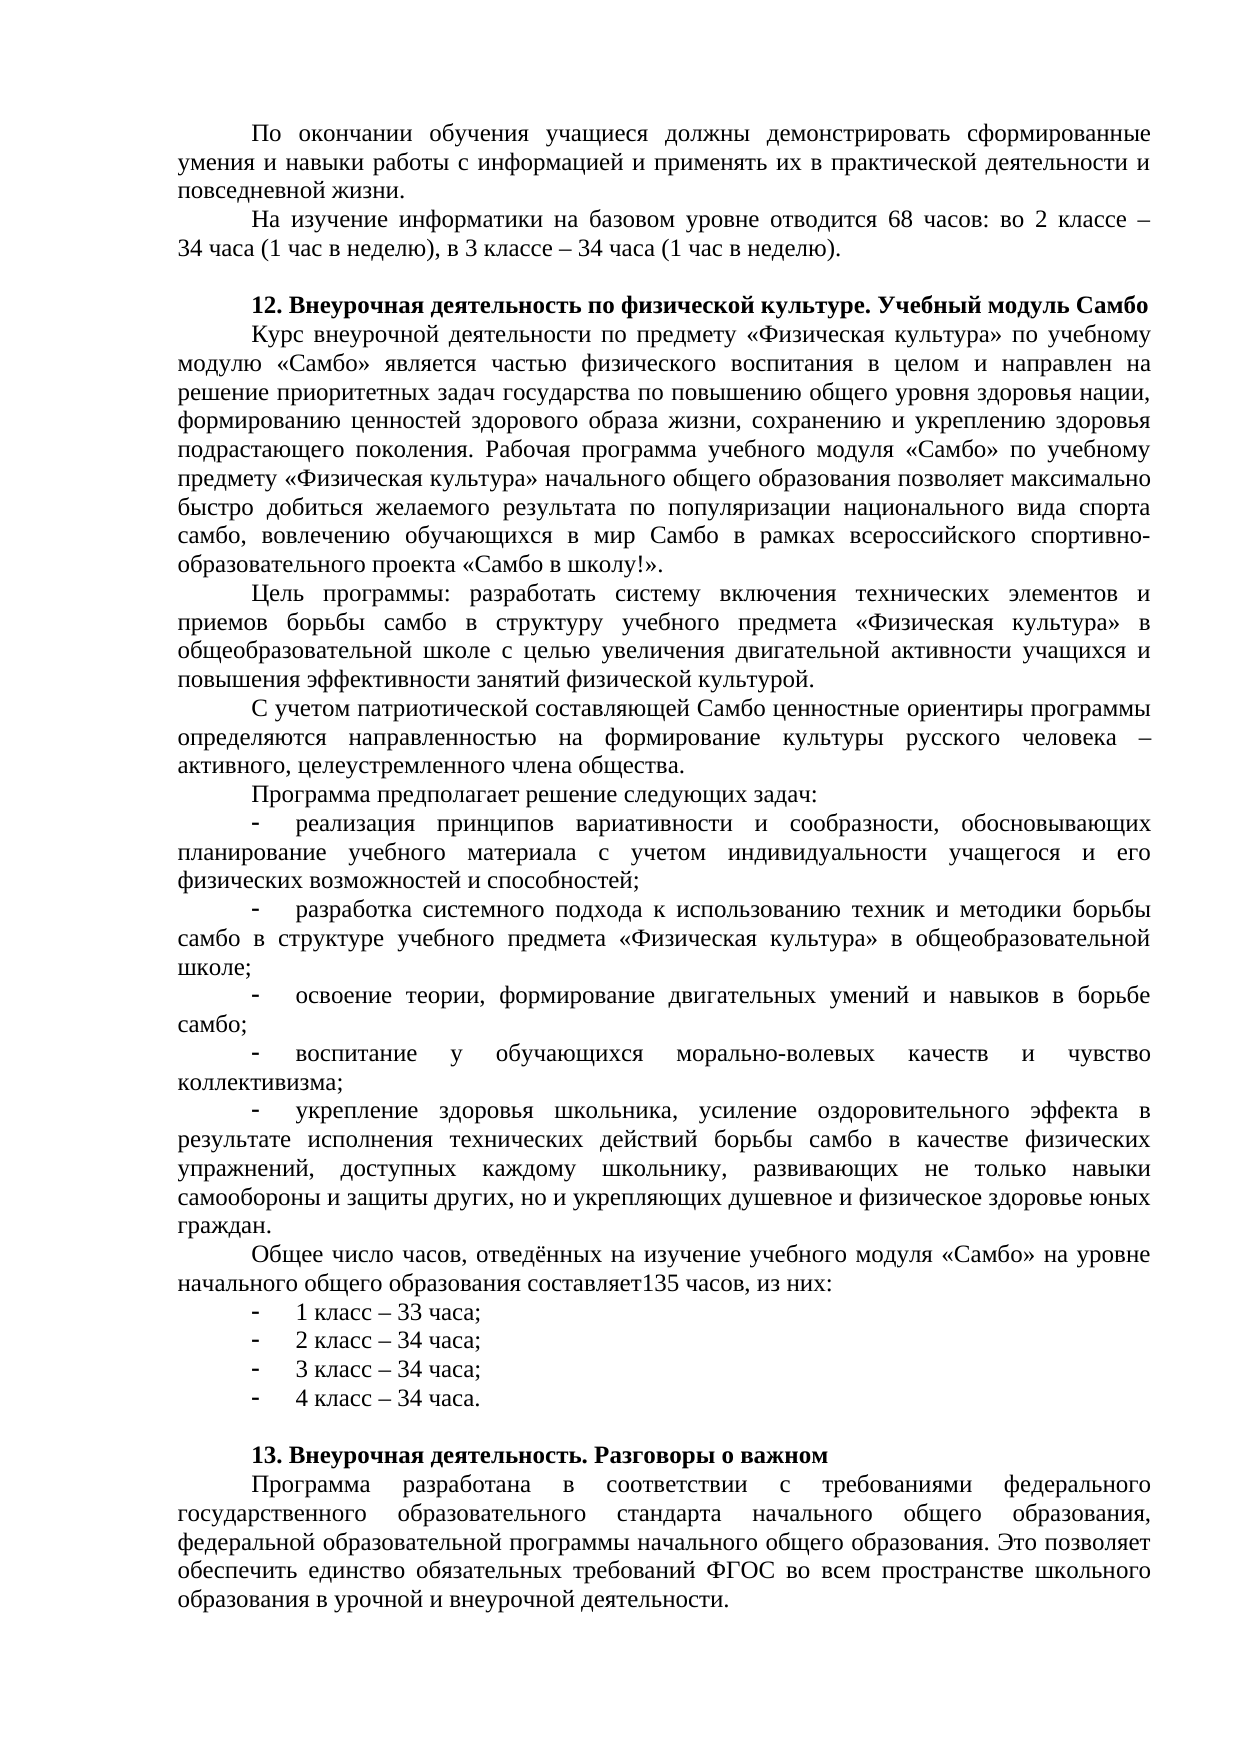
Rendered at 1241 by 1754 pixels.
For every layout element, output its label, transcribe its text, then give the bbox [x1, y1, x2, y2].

text С учетом патриотической составляющей Самбо ценностные ориентиры программы определяются направленностью на формирование культуры русского человека – активного, целеустремленного члена общества. [177, 693, 1152, 779]
text Цель программы: разработать систему включения технических элементов и приемов борьбы самбо в структуру учебного предмета «Физическая культура» в общеобразовательной школе с целью увеличения двигательной активности учащихся и повышения эффективности занятий физической культурой. [177, 578, 1152, 693]
list Внеурочная деятельность. Разговоры о важном [251, 1441, 1152, 1469]
text На изучение информатики на базовом уровне отводится 68 часов: во 2 классе – 34 часа (1 час в неделю), в 3 классе – 34 часа (1 час в неделю). [177, 204, 1152, 262]
list 1 класс – 33 часа; [177, 1297, 1152, 1326]
text Программа разработана в соответствии с требованиями федерального государственного образовательного стандарта начального общего образования, федеральной образовательной программы начального общего образования. Это позволяет обеспечить единство обязательных требований ФГОС во всем пространстве школьного образования в урочной и внеурочной деятельности. [177, 1469, 1152, 1613]
list Внеурочная деятельность по физической культуре. Учебный модуль Самбо [251, 291, 1152, 319]
list 4 класс – 34 часа. [177, 1383, 1152, 1412]
text Программа предполагает решение следующих задач: [177, 779, 1152, 808]
text По окончании обучения учащиеся должны демонстрировать сформированные умения и навыки работы с информацией и применять их в практической деятельности и повседневной жизни. [177, 118, 1152, 204]
list 2 класс – 34 часа; [177, 1326, 1152, 1354]
list воспитание у обучающихся морально-волевых качеств и чувство коллективизма; [177, 1038, 1152, 1096]
list укрепление здоровья школьника, усиление оздоровительного эффекта в результате исполнения технических действий борьбы самбо в качестве физических упражнений, доступных каждому школьнику, развивающих не только навыки самообороны и защиты других, но и укрепляющих душевное и физическое здоровье юных граждан. [177, 1096, 1152, 1239]
list освоение теории, формирование двигательных умений и навыков в борьбе самбо; [177, 981, 1152, 1038]
text Общее число часов, отведённых на изучение учебного модуля «Самбо» на уровне начального общего образования составляет135 часов, из них: [177, 1239, 1152, 1297]
list 3 класс – 34 часа; [177, 1354, 1152, 1383]
list реализация принципов вариативности и сообразности, обосновывающих планирование учебного материала с учетом индивидуальности учащегося и его физических возможностей и способностей; [177, 808, 1152, 894]
list разработка системного подхода к использованию техник и методики борьбы самбо в структуре учебного предмета «Физическая культура» в общеобразовательной школе; [177, 894, 1152, 981]
text Курс внеурочной деятельности по предмету «Физическая культура» по учебному модулю «Самбо» является частью физического воспитания в целом и направлен на решение приоритетных задач государства по повышению общего уровня здоровья нации, формированию ценностей здорового образа жизни, сохранению и укреплению здоровья подрастающего поколения. Рабочая программа учебного модуля «Самбо» по учебному предмету «Физическая культура» начального общего образования позволяет максимально быстро добиться желаемого результата по популяризации национального вида спорта самбо, вовлечению обучающихся в мир Самбо в рамках всероссийского спортивно-образовательного проекта «Самбо в школу!». [177, 319, 1152, 578]
